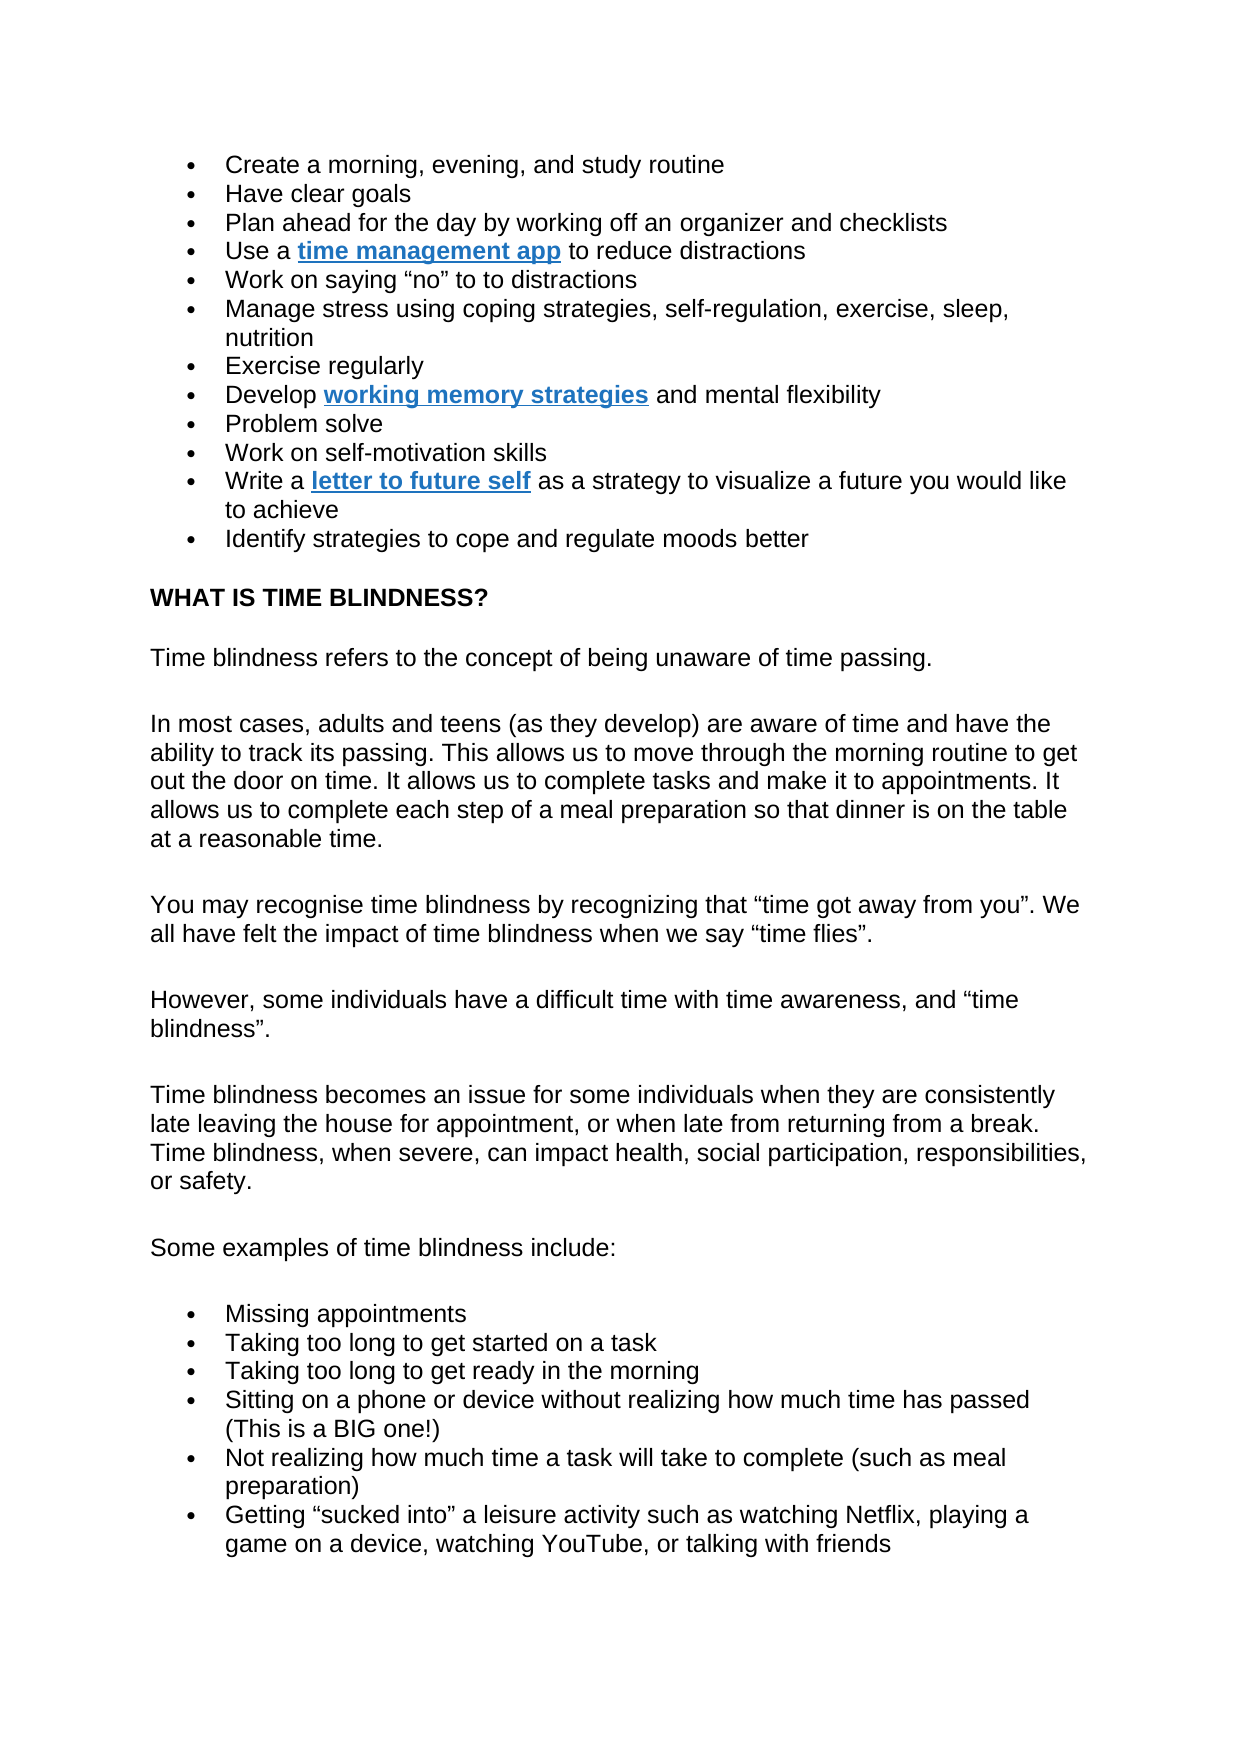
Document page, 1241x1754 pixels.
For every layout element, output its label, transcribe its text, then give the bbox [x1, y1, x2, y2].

list Write a letter to future self as a strategy to visualize a future you would like to achieve [187, 466, 1090, 524]
text Some examples of time blindness include: [150, 1232, 1090, 1261]
list Create a morning, evening, and study routine [187, 150, 1090, 179]
list Sitting on a phone or device without realizing how much time has passed (This is a BIG one!) [187, 1385, 1090, 1442]
list Plan ahead for the day by working off an organizer and checklists [187, 207, 1090, 236]
list Getting “sucked into” a leisure activity such as watching Netflix, playing a game on a device, watching YouTube, or talking with friends [187, 1500, 1090, 1557]
list Taking too long to get started on a task [187, 1327, 1090, 1356]
list Taking too long to get ready in the morning [187, 1356, 1090, 1385]
list Work on saying “no” to to distractions [187, 265, 1090, 294]
list Not realizing how much time a task will take to complete (such as meal preparation) [187, 1442, 1090, 1500]
list Exercise regularly [187, 351, 1090, 380]
list Identify strategies to cope and regulate moods better [187, 524, 1090, 552]
text Time blindness becomes an issue for some individuals when they are consistently late leaving the house for appointment, or when late from returning from a break. Time blindness, when severe, can impact health, social participation, responsibilities, or safety. [150, 1080, 1090, 1195]
list Manage stress using coping strategies, self-regulation, exercise, sleep, nutrition [187, 294, 1090, 351]
list Develop working memory strategies and mental flexibility [187, 380, 1090, 409]
list Work on self-motivation skills [187, 437, 1090, 466]
list Have clear goals [187, 179, 1090, 207]
list Use a time management app to reduce distractions [187, 236, 1090, 265]
text Time blindness refers to the concept of being unaware of time passing. [150, 642, 1090, 671]
text You may recognise time blindness by recognizing that “time got away from you”. We all have felt the impact of time blindness when we say “time flies”. [150, 890, 1090, 947]
text However, some individuals have a difficult time with time awareness, and “time blindness”. [150, 985, 1090, 1042]
text WHAT IS TIME BLINDNESS? [150, 581, 1090, 611]
list Problem solve [187, 409, 1090, 437]
list Missing appointments [187, 1299, 1090, 1327]
text In most cases, adults and teens (as they develop) are aware of time and have the ability to track its passing. This allows us to move through the morning routine to get out the door on time. It allows us to complete tasks and make it to appointments. It allows us to complete each step of a meal preparation so that dinner is on the table at a reasonable time. [150, 709, 1090, 852]
